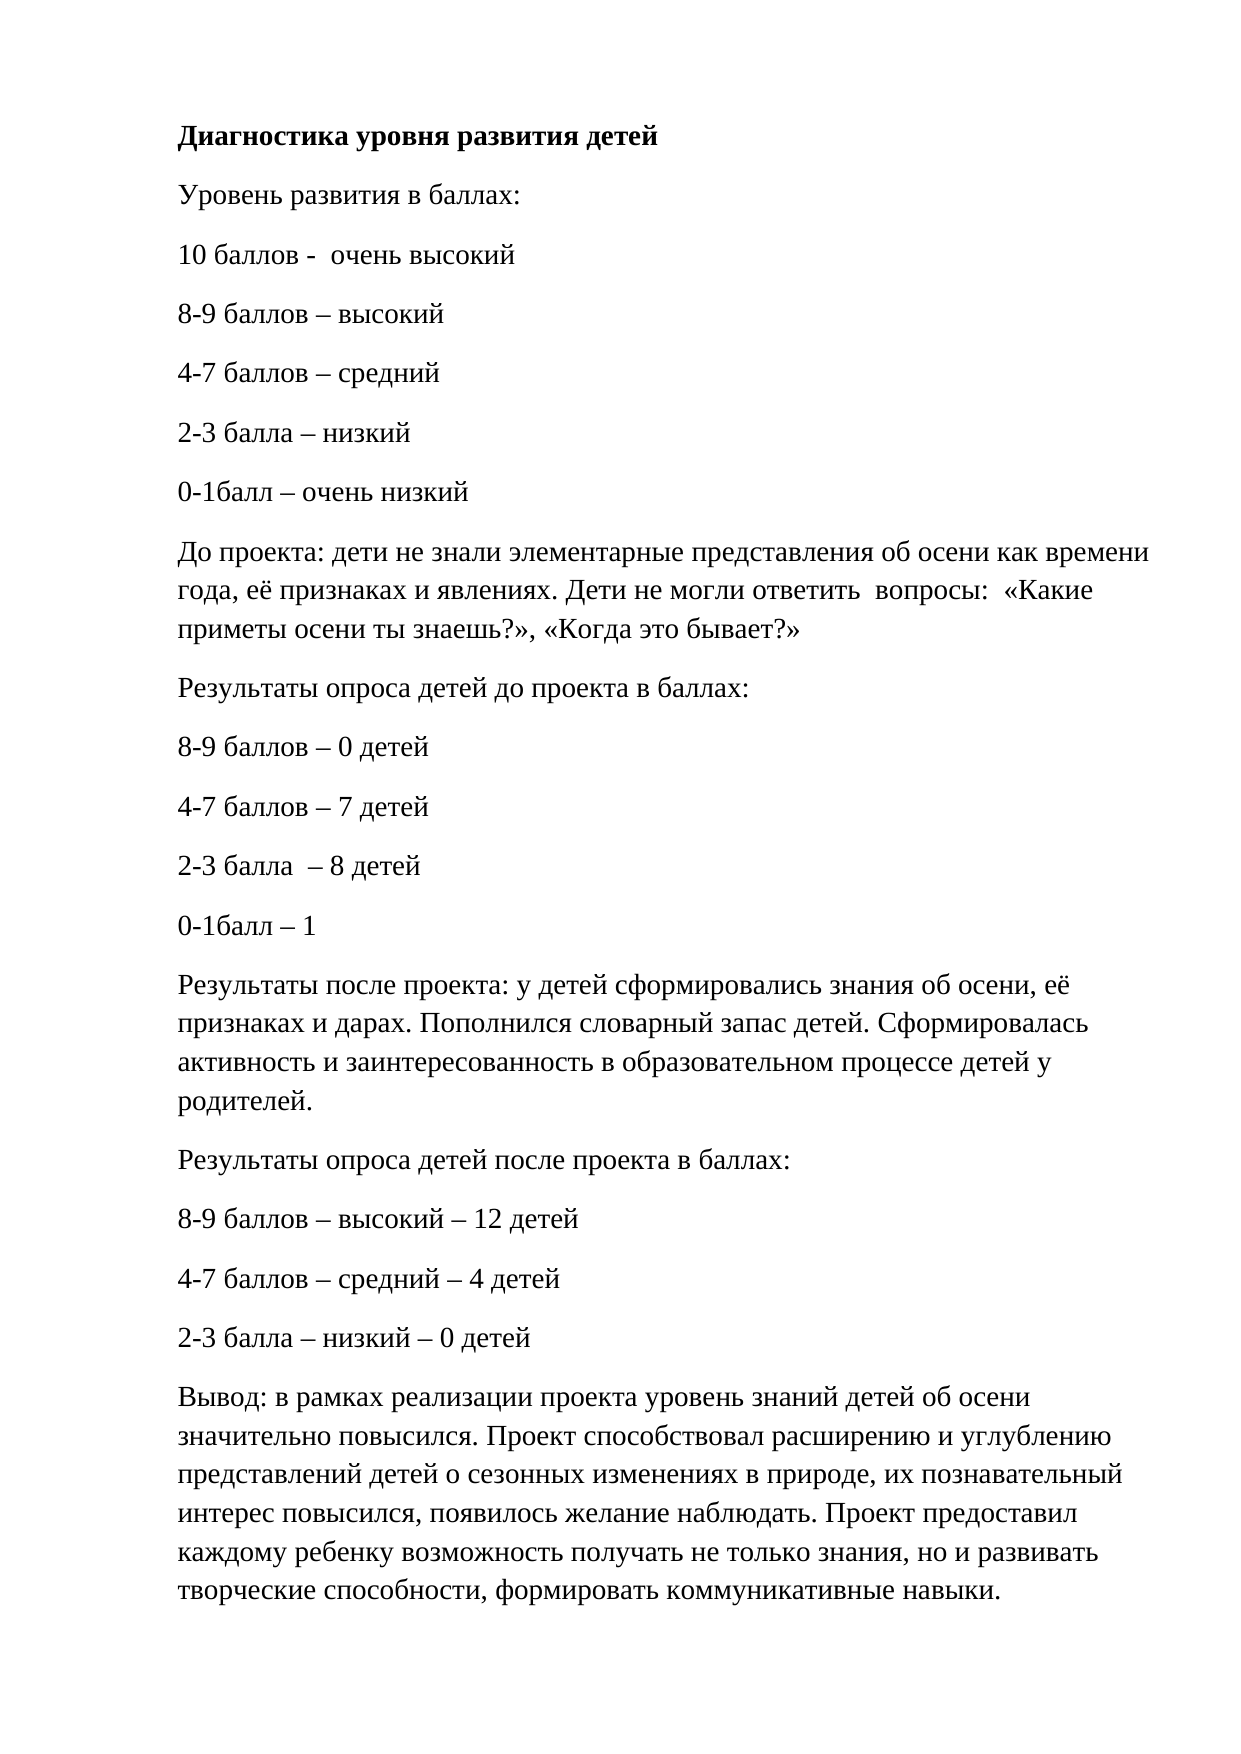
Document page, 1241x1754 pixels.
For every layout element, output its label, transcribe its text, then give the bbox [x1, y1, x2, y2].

text Вывод: в рамках реализации проекта уровень знаний детей об осени значительно повысился. Проект способствовал расширению и углублению представлений детей о сезонных изменениях в природе, их познавательный интерес повысился, появилось желание наблюдать. Проект предоставил каждому ребенку возможность получать не только знания, но и развивать творческие способности, формировать коммуникативные навыки. [177, 1379, 1152, 1606]
text Результаты опроса детей до проекта в баллах: [177, 670, 1152, 704]
text До проекта: дети не знали элементарные представления об осени как времени года, её признаках и явлениях. Дети не могли ответить вопросы: «Какие приметы осени ты знаешь?», «Когда это бывает?» [177, 534, 1152, 644]
text Диагностика уровня развития детей [177, 118, 1152, 152]
text 8-9 баллов – 0 детей [177, 729, 1152, 763]
text Уровень развития в баллах: [177, 177, 1152, 211]
text 10 баллов - очень высокий [177, 237, 1152, 270]
text Результаты после проекта: у детей сформировались знания об осени, её признаках и дарах. Пополнился словарный запас детей. Сформировалась активность и заинтересованность в образовательном процессе детей у родителей. [177, 967, 1152, 1116]
text 8-9 баллов – высокий [177, 296, 1152, 330]
text 0-1балл – 1 [177, 908, 1152, 941]
text 8-9 баллов – высокий – 12 детей [177, 1201, 1152, 1235]
text 2-3 балла – низкий [177, 415, 1152, 448]
text 4-7 баллов – средний – 4 детей [177, 1261, 1152, 1294]
text 0-1балл – очень низкий [177, 474, 1152, 508]
text 4-7 баллов – 7 детей [177, 789, 1152, 822]
text 4-7 баллов – средний [177, 356, 1152, 389]
text 2-3 балла – низкий – 0 детей [177, 1320, 1152, 1354]
text 2-3 балла – 8 детей [177, 848, 1152, 882]
text Результаты опроса детей после проекта в баллах: [177, 1142, 1152, 1176]
